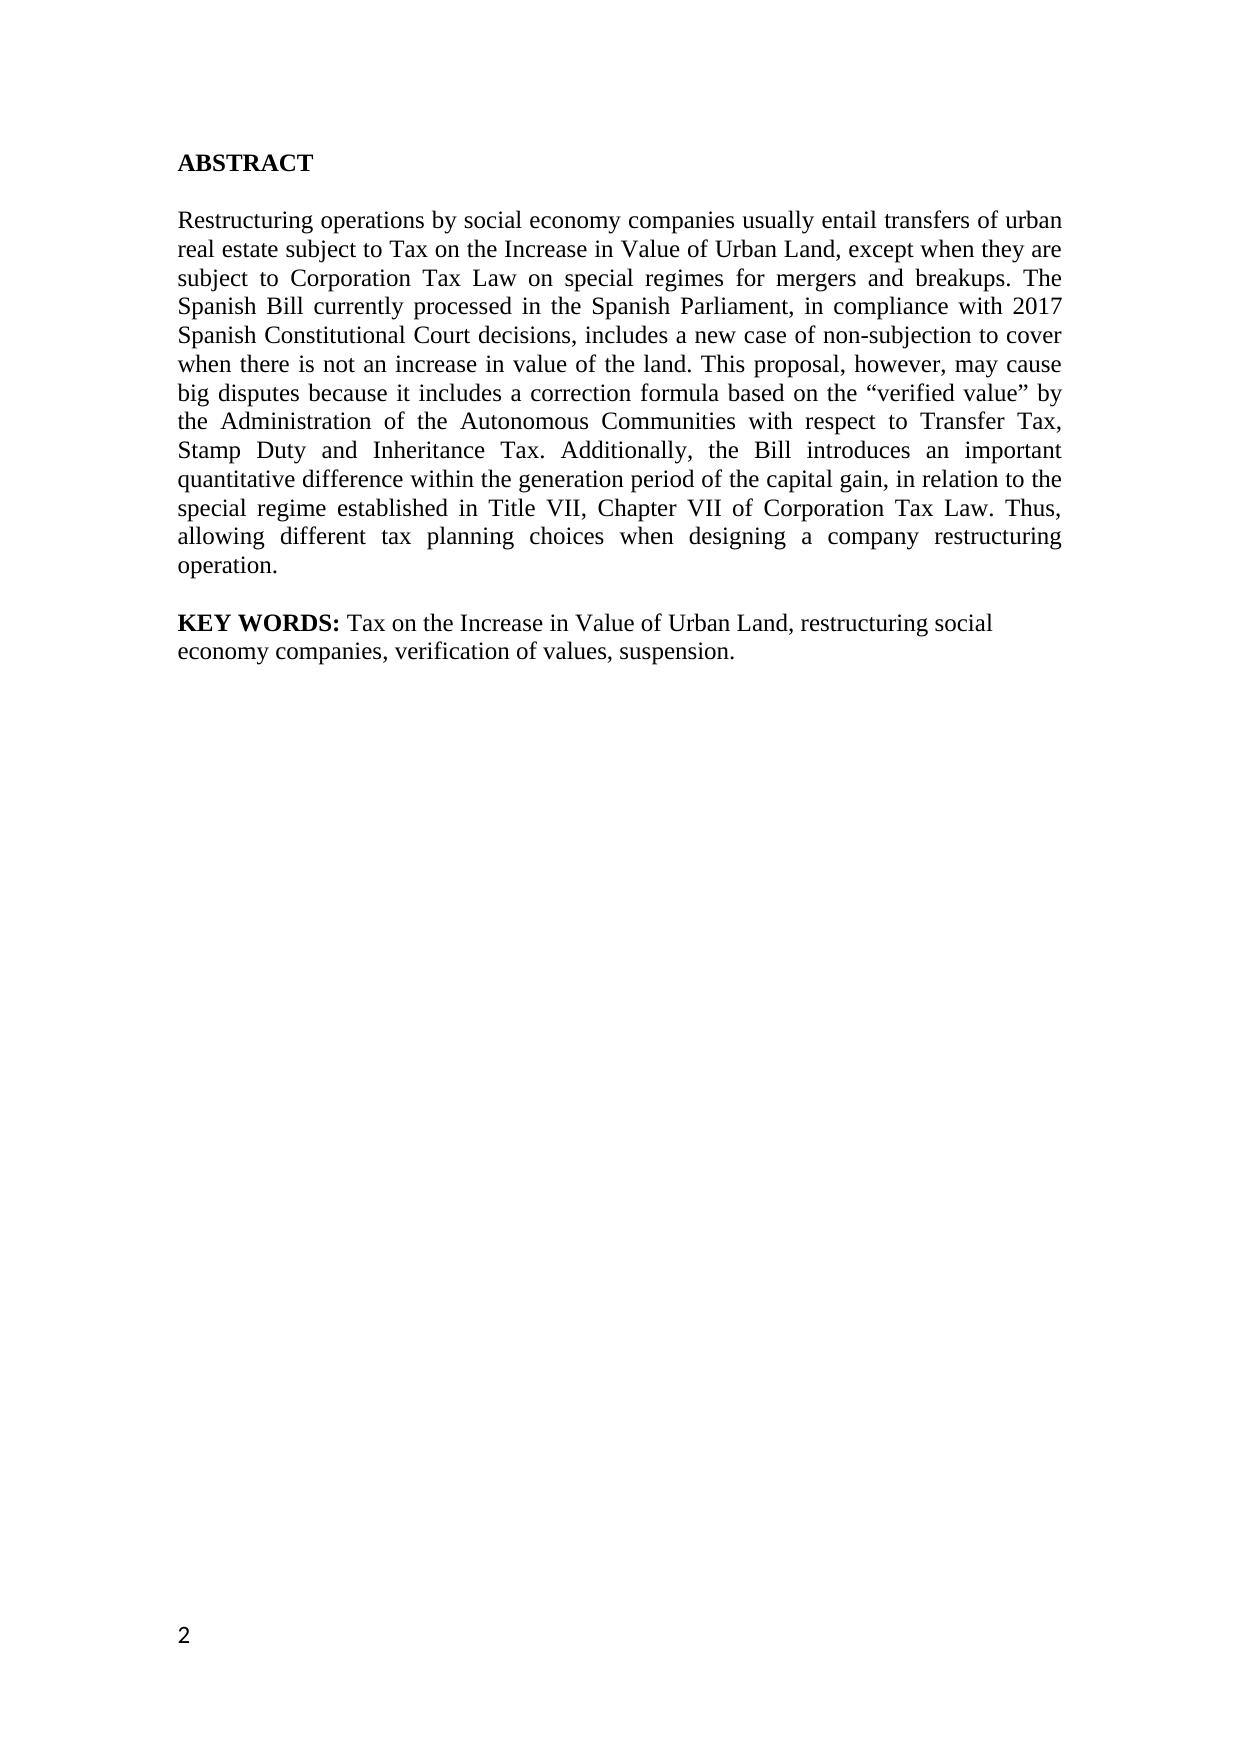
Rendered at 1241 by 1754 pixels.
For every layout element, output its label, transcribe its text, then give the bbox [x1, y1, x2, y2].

text KEY WORDS: Tax on the Increase in Value of Urban Land, restructuring social economy companies, verification of values, suspension. [177, 608, 1063, 665]
text Restructuring operations by social economy companies usually entail transfers of urban real estate subject to Tax on the Increase in Value of Urban Land, except when they are subject to Corporation Tax Law on special regimes for mergers and breakups. The Spanish Bill currently processed in the Spanish Parliament, in compliance with 2017 Spanish Constitutional Court decisions, includes a new case of non-subjection to cover when there is not an increase in value of the land. This proposal, however, may cause big disputes because it includes a correction formula based on the “verified value” by the Administration of the Autonomous Communities with respect to Transfer Tax, Stamp Duty and Inheritance Tax. Additionally, the Bill introduces an important quantitative difference within the generation period of the capital gain, in relation to the special regime established in Title VII, Chapter VII of Corporation Tax Law. Thus, allowing different tax planning choices when designing a company restructuring operation. [177, 205, 1063, 579]
text ABSTRACT [177, 148, 1063, 176]
